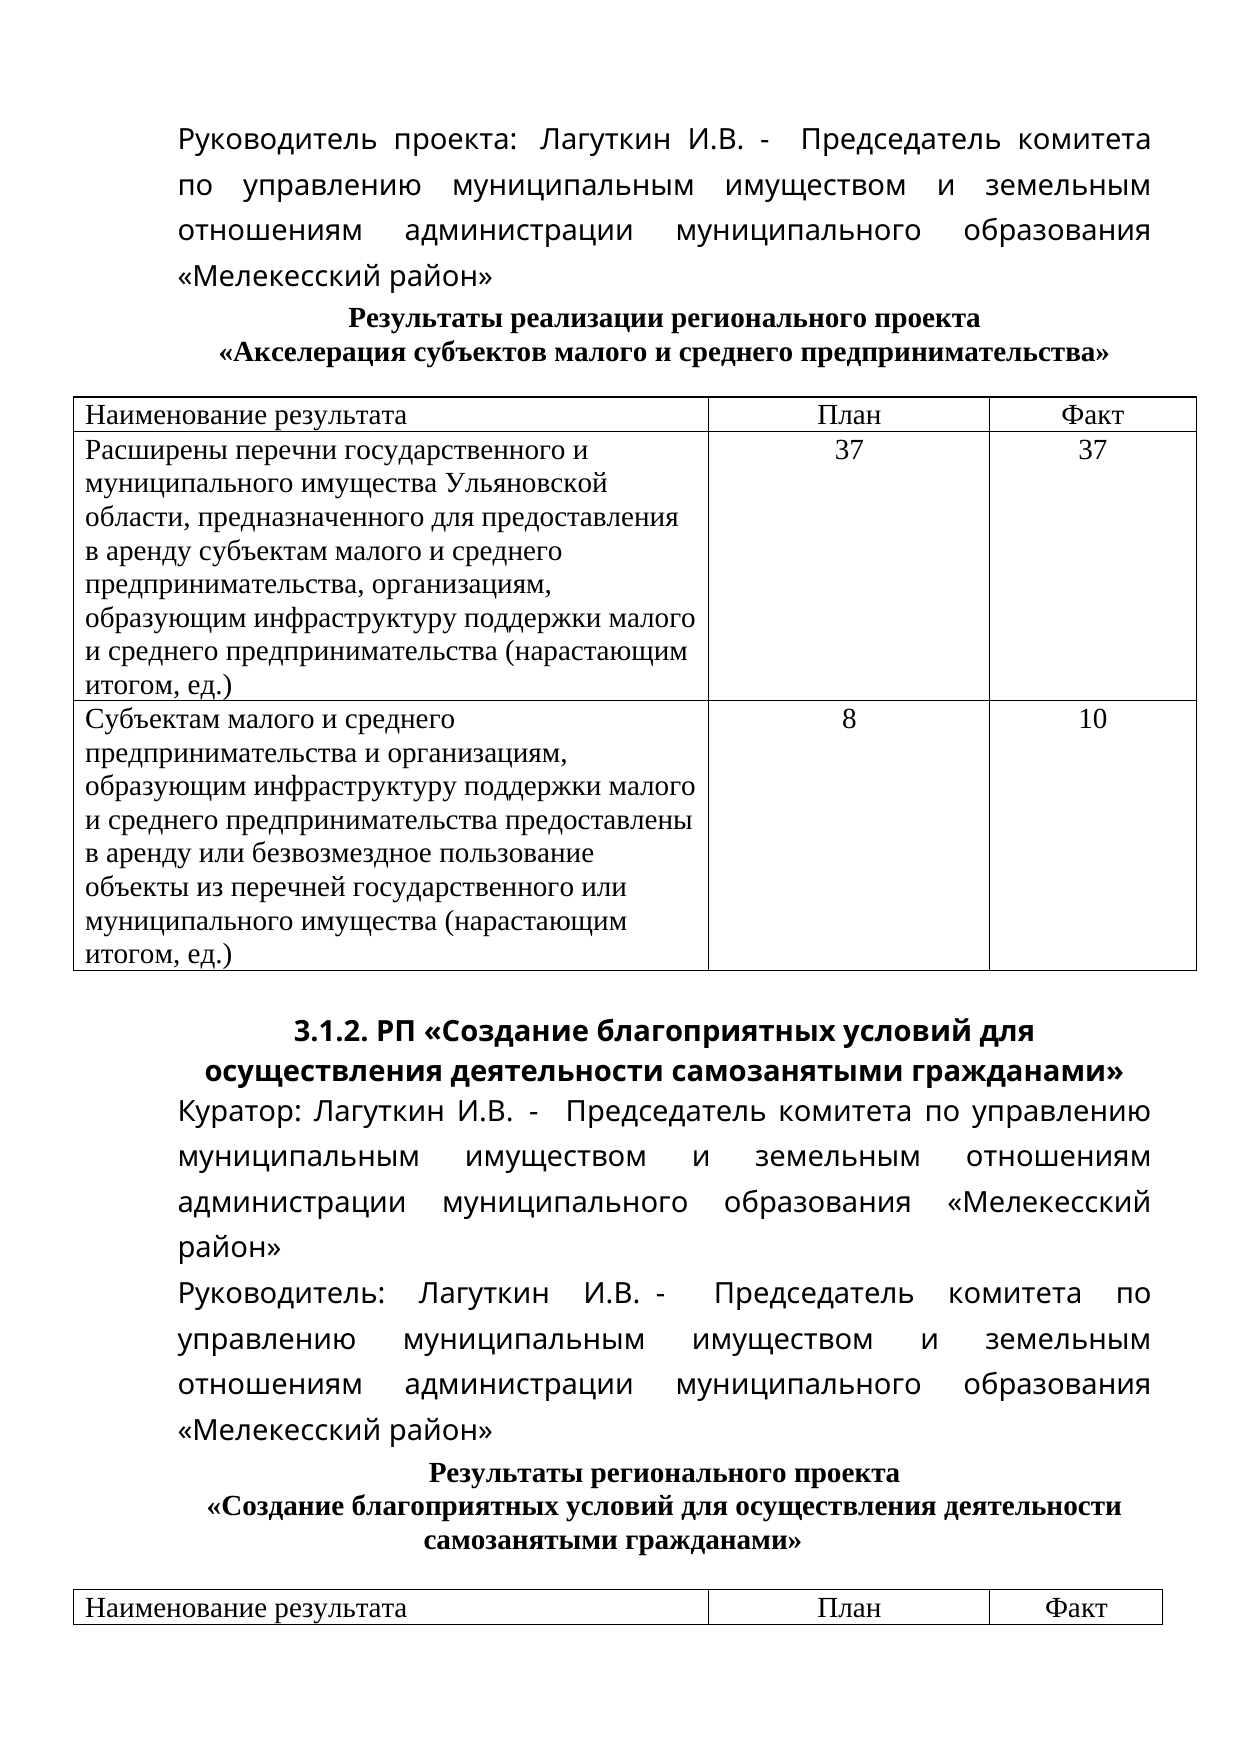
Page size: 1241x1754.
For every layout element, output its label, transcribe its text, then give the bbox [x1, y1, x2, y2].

table_cell Расширены перечни государственного и муниципального имущества Ульяновской области, предназначенного для предоставления в аренду субъектам малого и среднего предпринимательства, организациям, образующим инфраструктуру поддержки малого и среднего предпринимательства (нарастающим итогом, ед.) [74, 432, 708, 700]
text 3.1.2. РП «Создание благоприятных условий для осуществления деятельности самозанятыми гражданами» [177, 1011, 1152, 1090]
table_header План [709, 1590, 989, 1624]
table_cell 8 [709, 701, 989, 970]
table_cell 37 [990, 432, 1196, 700]
text Результаты регионального проекта [177, 1455, 1152, 1488]
text Руководитель: Лагуткин И.В. - Председатель комитета по управлению муниципальным имуществом и земельным отношениям администрации муниципального образования «Мелекесский район» [177, 1272, 1152, 1449]
table_cell 37 [709, 432, 989, 700]
table_cell 10 [990, 701, 1196, 970]
text Результаты реализации регионального проекта [177, 301, 1152, 334]
table_header План [709, 398, 989, 431]
table_header Наименование результата [74, 1590, 708, 1624]
table_header Факт [990, 398, 1196, 431]
text Руководитель проекта: Лагуткин И.В. - Председатель комитета по управлению муниципальным имуществом и земельным отношениям администрации муниципального образования «Мелекесский район» [177, 118, 1152, 295]
text Куратор: Лагуткин И.В. - Председатель комитета по управлению муниципальным имуществом и земельным отношениям администрации муниципального образования «Мелекесский район» [177, 1090, 1152, 1266]
table_cell Субъектам малого и среднего предпринимательства и организациям, образующим инфраструктуру поддержки малого и среднего предпринимательства предоставлены в аренду или безвозмездное пользование объекты из перечней государственного или муниципального имущества (нарастающим итогом, ед.) [74, 701, 708, 970]
text «Акселерация субъектов малого и среднего предпринимательства» [177, 334, 1152, 368]
text «Создание благоприятных условий для осуществления деятельности самозанятыми гражданами» [74, 1488, 1152, 1556]
table_header Наименование результата [74, 398, 708, 431]
table_header Факт [990, 1590, 1162, 1624]
